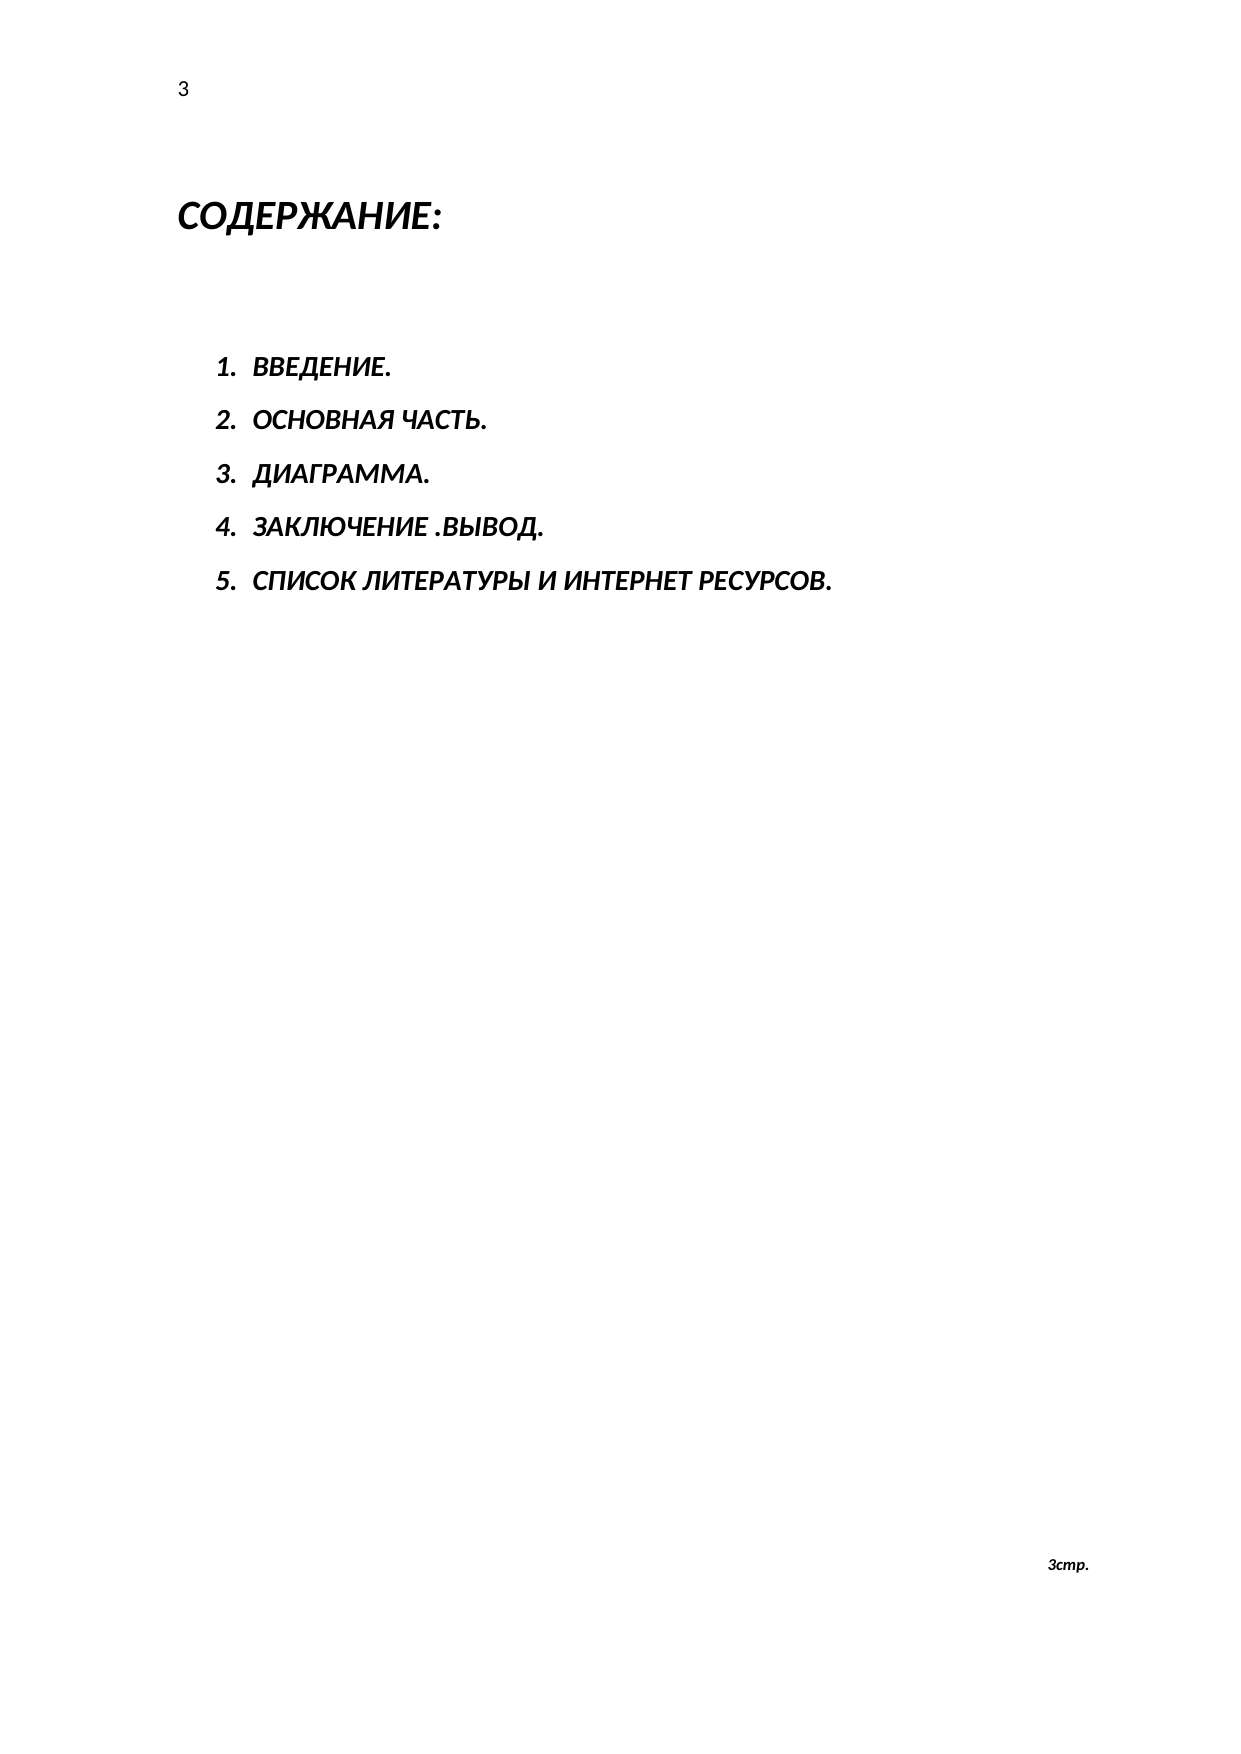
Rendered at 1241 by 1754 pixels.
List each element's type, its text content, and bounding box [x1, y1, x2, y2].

list ЗАКЛЮЧЕНИЕ .ВЫВОД. [215, 508, 1152, 544]
list ОСНОВНАЯ ЧАСТЬ. [215, 401, 1152, 437]
list ДИАГРАММА. [215, 455, 1152, 490]
text 3стр. [177, 1555, 1152, 1575]
list ВВЕДЕНИЕ. [215, 348, 1152, 383]
text СОДЕРЖАНИЕ: [177, 189, 1152, 240]
list СПИСОК ЛИТЕРАТУРЫ И ИНТЕРНЕТ РЕСУРСОВ. [215, 562, 1152, 597]
